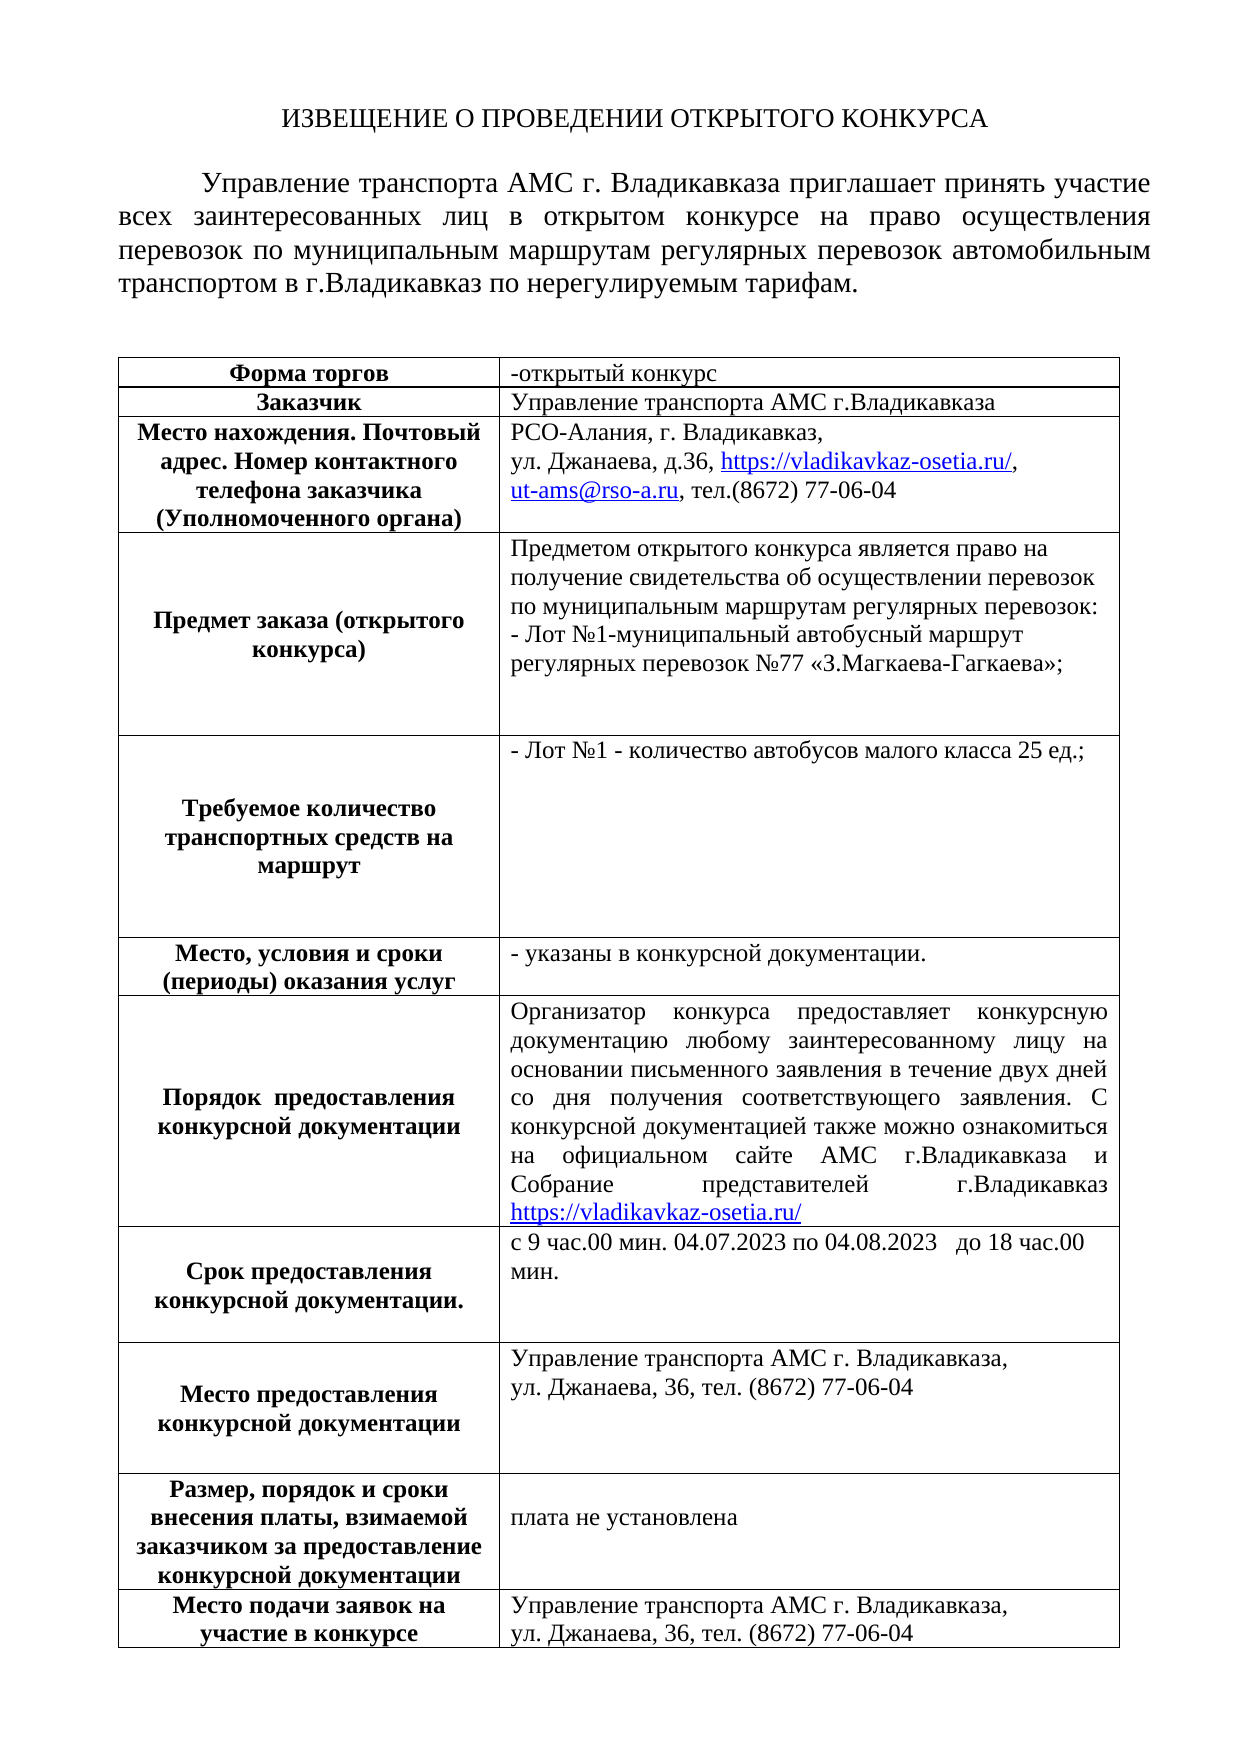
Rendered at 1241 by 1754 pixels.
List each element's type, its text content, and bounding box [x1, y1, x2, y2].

table_cell с 9 час.00 мин. 04.07.2023 по 04.08.2023 до 18 час.00 мин. [500, 1227, 1119, 1342]
table_cell Организатор конкурса предоставляет конкурсную документацию любому заинтересованному лицу на основании письменного заявления в течение двух дней со дня получения соответствующего заявления. С конкурсной документацией также можно ознакомиться на официальном сайте АМС г.Владикавказа и Собрание представителей г.Владикавказ https://vladikavkaz-osetia.ru/ [500, 996, 1119, 1226]
table_cell Размер, порядок и сроки внесения платы, взимаемой заказчиком за предоставление конкурсной документации [119, 1474, 499, 1589]
table_cell Требуемое количество транспортных средств на маршрут [119, 736, 499, 937]
table_cell Место предоставления конкурсной документации [119, 1343, 499, 1473]
table_cell РСО-Алания, г. Владикавказ, ул. Джанаева, д.36, https://vladikavkaz-osetia.ru/, ut-ams@rso-a.ru, тел.(8672) 77-06-04 [500, 417, 1119, 532]
table_cell Управление транспорта АМС г. Владикавказа, ул. Джанаева, 36, тел. (8672) 77-06-04 [500, 1343, 1119, 1473]
table_cell Предмет заказа (открытого конкурса) [119, 533, 499, 734]
table_cell плата не установлена [500, 1474, 1119, 1589]
table_cell Заказчик [119, 388, 499, 416]
table_cell Управление транспорта АМС г.Владикавказа [500, 388, 1119, 416]
table_header -открытый конкурс [500, 358, 1119, 386]
table_cell Предметом открытого конкурса является право на получение свидетельства об осуществлении перевозок по муниципальным маршрутам регулярных перевозок: - Лот №1-муниципальный автобусный маршрут регулярных перевозок №77 «З.Магкаева-Гагкаева»; [500, 533, 1119, 734]
table_cell - указаны в конкурсной документации. [500, 938, 1119, 995]
table_cell Место подачи заявок на участие в конкурсе [119, 1590, 499, 1647]
table_cell - Лот №1 - количество автобусов малого класса 25 ед.; [500, 736, 1119, 937]
table_cell Срок предоставления конкурсной документации. [119, 1227, 499, 1342]
table_cell Порядок предоставления конкурсной документации [119, 996, 499, 1226]
text Управление транспорта АМС г. Владикавказа приглашает принять участие всех заинтересованных лиц в открытом конкурсе на право осуществления перевозок по муниципальным маршрутам регулярных перевозок автомобильным транспортом в г.Владикавказ по нерегулируемым тарифам. [118, 165, 1152, 299]
table_cell Место нахождения. Почтовый адрес. Номер контактного телефона заказчика (Уполномоченного органа) [119, 417, 499, 532]
table_header Форма торгов [119, 358, 499, 386]
text ИЗВЕЩЕНИЕ О ПРОВЕДЕНИИ ОТКРЫТОГО КОНКУРСА [118, 103, 1152, 134]
table_cell Управление транспорта АМС г. Владикавказа, ул. Джанаева, 36, тел. (8672) 77-06-04 [500, 1590, 1119, 1647]
table_cell Место, условия и сроки (периоды) оказания услуг [119, 938, 499, 995]
